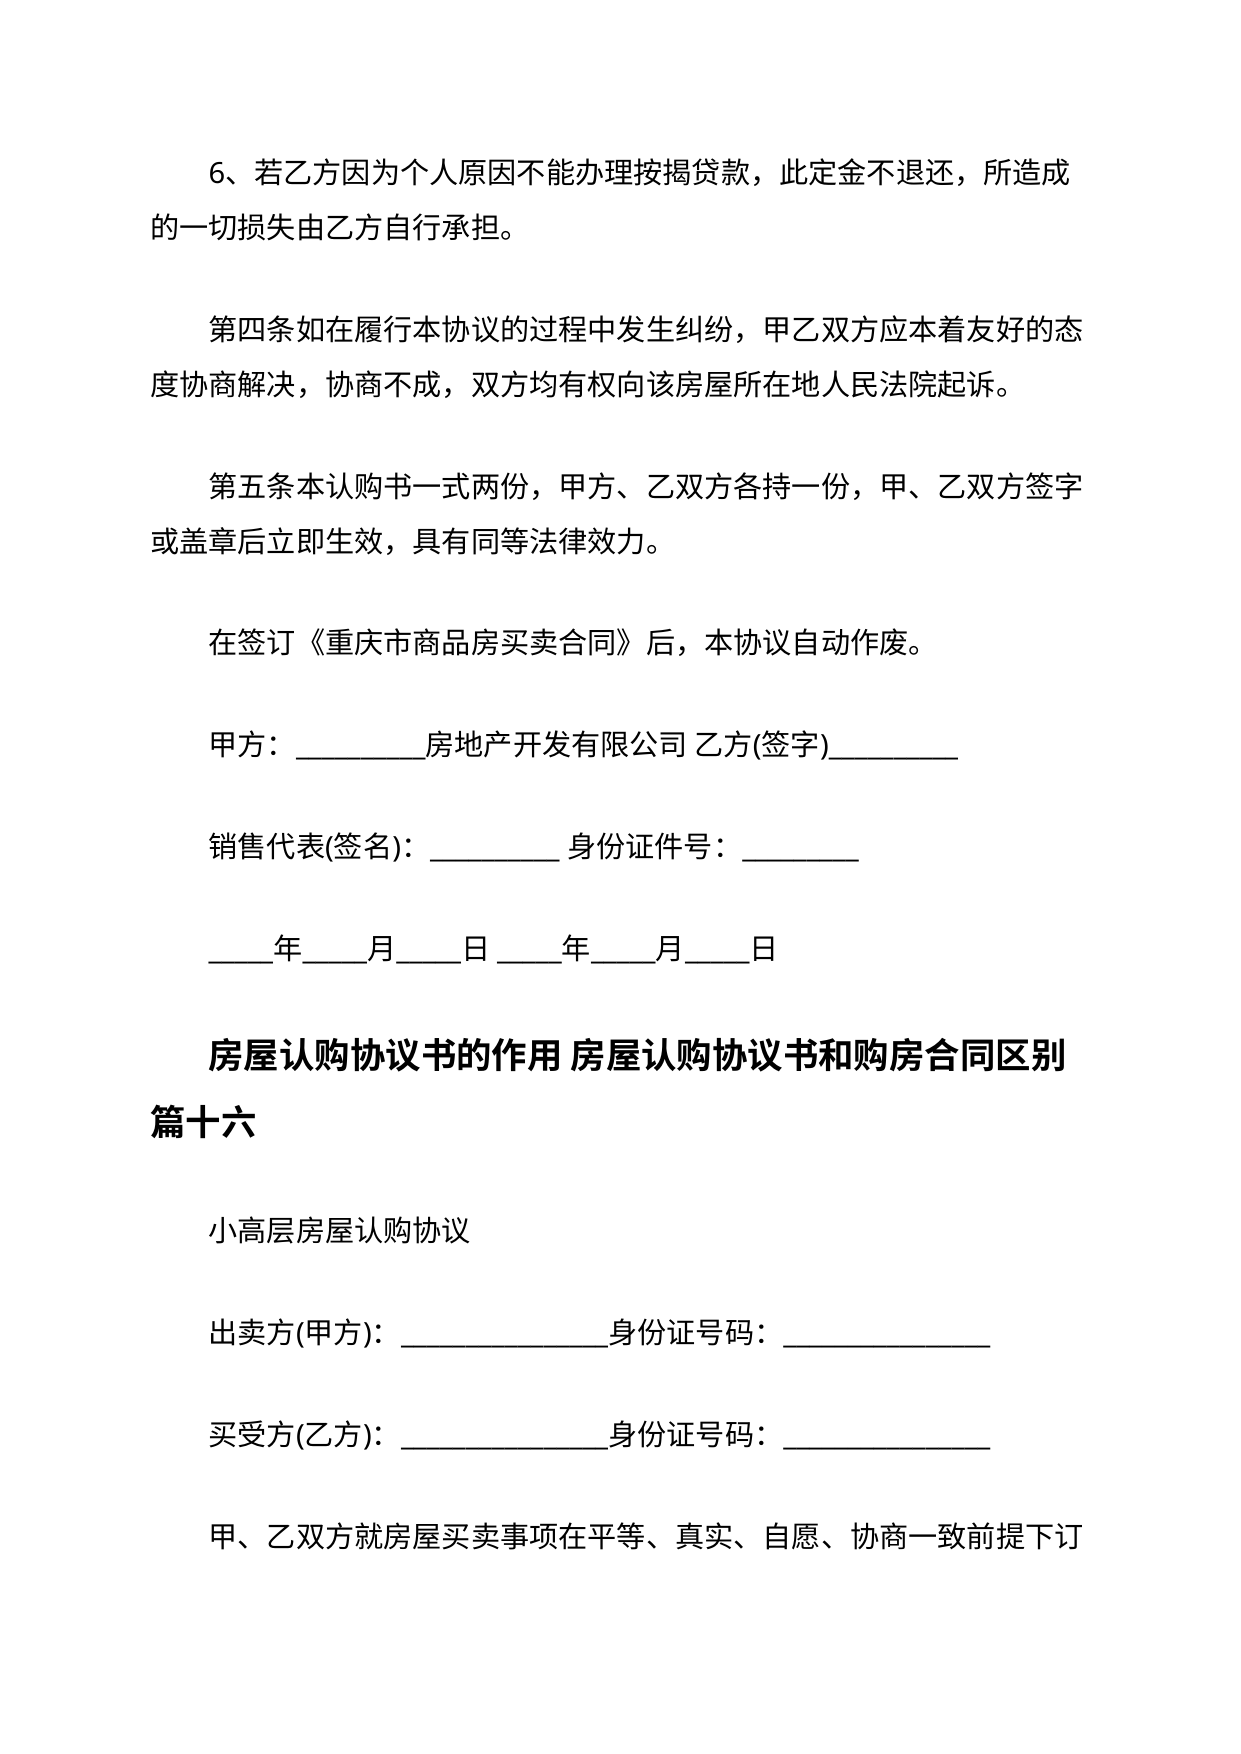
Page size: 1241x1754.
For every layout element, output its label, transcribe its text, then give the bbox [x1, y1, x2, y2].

text 买受方(乙方)：________________身份证号码：________________ [150, 1412, 1090, 1454]
text 第五条本认购书一式两份，甲方、乙双方各持一份，甲、乙双方签字或盖章后立即生效，具有同等法律效力。 [150, 463, 1090, 561]
text 小高层房屋认购协议 [150, 1208, 1090, 1250]
text 房屋认购协议书的作用 房屋认购协议书和购房合同区别篇十六 [150, 1028, 1090, 1146]
text _____年_____月_____日 _____年_____月_____日 [150, 926, 1090, 968]
text 销售代表(签名)：__________ 身份证件号：_________ [150, 824, 1090, 866]
text 第四条如在履行本协议的过程中发生纠纷，甲乙双方应本着友好的态度协商解决，协商不成，双方均有权向该房屋所在地人民法院起诉。 [150, 307, 1090, 404]
text 6、若乙方因为个人原因不能办理按揭贷款，此定金不退还，所造成的一切损失由乙方自行承担。 [150, 150, 1090, 247]
text 在签订《重庆市商品房买卖合同》后，本协议自动作废。 [150, 620, 1090, 662]
text 出卖方(甲方)：________________身份证号码：________________ [150, 1309, 1090, 1352]
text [150, 1513, 1090, 1556]
text 甲方：__________房地产开发有限公司 乙方(签字)__________ [150, 722, 1090, 764]
